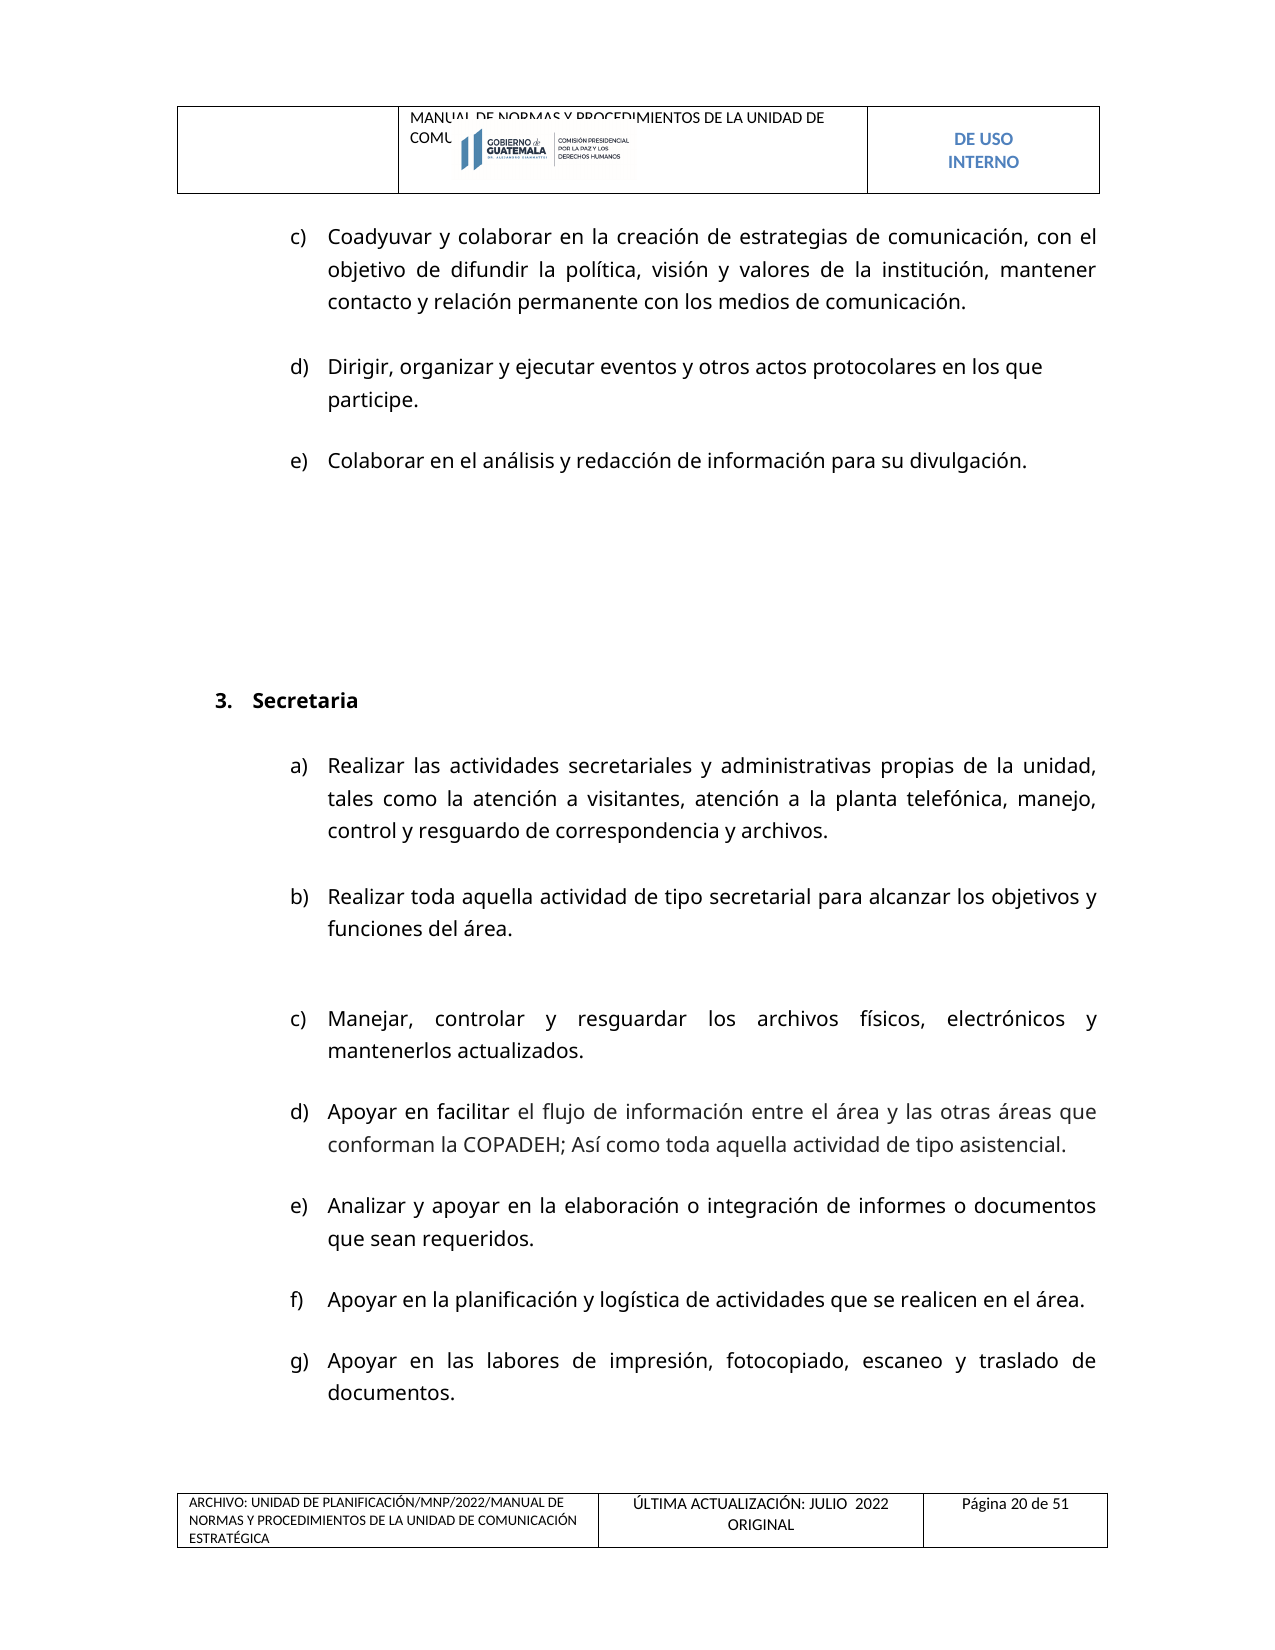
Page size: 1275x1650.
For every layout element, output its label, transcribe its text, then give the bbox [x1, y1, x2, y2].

list Manejar, controlar y resguardar los archivos físicos, electrónicos y mantenerlos actualizados. [290, 1004, 1098, 1065]
picture [451, 119, 638, 180]
list Dirigir, organizar y ejecutar eventos y otros actos protocolares en los que participe. [290, 352, 1098, 413]
list Apoyar en facilitar el flujo de información entre el área y las otras áreas que conforman la COPADEH; Así como toda aquella actividad de tipo asistencial. [290, 1097, 1098, 1158]
list Realizar toda aquella actividad de tipo secretarial para alcanzar los objetivos y funciones del área. [290, 882, 1098, 943]
list Apoyar en la planificación y logística de actividades que se realicen en el área. [290, 1285, 1098, 1313]
list Coadyuvar y colaborar en la creación de estrategias de comunicación, con el objetivo de difundir la política, visión y valores de la institución, mantener contacto y relación permanente con los medios de comunicación. [290, 222, 1098, 316]
list Realizar las actividades secretariales y administrativas propias de la unidad, tales como la atención a visitantes, atención a la planta telefónica, manejo, control y resguardo de correspondencia y archivos. [290, 751, 1098, 845]
list Secretaria [215, 686, 1063, 714]
list Colaborar en el análisis y redacción de información para su divulgación. [290, 446, 1098, 474]
list Apoyar en las labores de impresión, fotocopiado, escaneo y traslado de documentos. [290, 1346, 1098, 1407]
list Analizar y apoyar en la elaboración o integración de informes o documentos que sean requeridos. [290, 1191, 1098, 1252]
